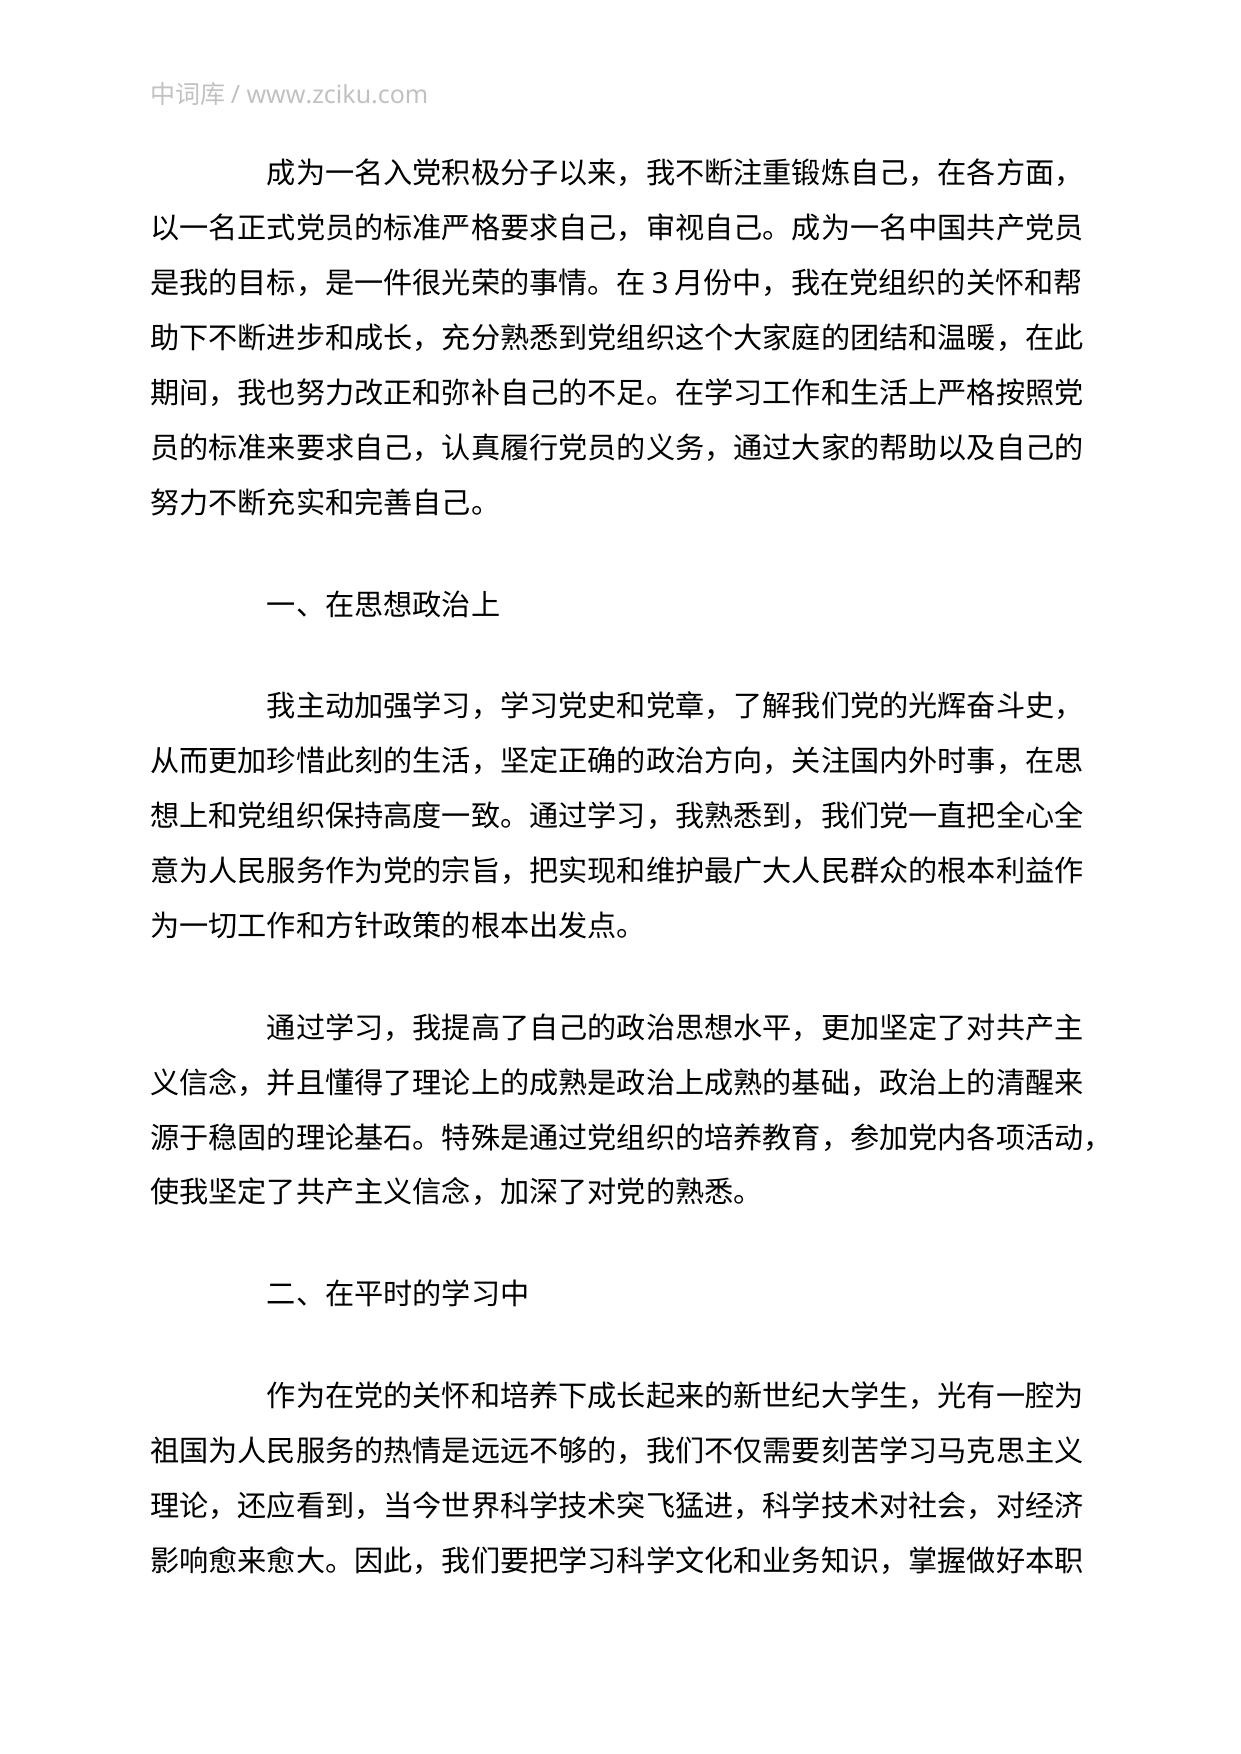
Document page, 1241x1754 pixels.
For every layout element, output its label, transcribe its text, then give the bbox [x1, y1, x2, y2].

text 我主动加强学习，学习党史和党章，了解我们党的光辉奋斗史，从而更加珍惜此刻的生活，坚定正确的政治方向，关注国内外时事，在思想上和党组织保持高度一致。通过学习，我熟悉到，我们党一直把全心全意为人民服务作为党的宗旨，把实现和维护最广大人民群众的根本利益作为一切工作和方针政策的根本出发点。 [150, 683, 1090, 945]
text 成为一名入党积极分子以来，我不断注重锻炼自己，在各方面，以一名正式党员的标准严格要求自己，审视自己。成为一名中国共产党员是我的目标，是一件很光荣的事情。在3月份中，我在党组织的关怀和帮助下不断进步和成长，充分熟悉到党组织这个大家庭的团结和温暖，在此期间，我也努力改正和弥补自己的不足。在学习工作和生活上严格按照党员的标准来要求自己，认真履行党员的义务，通过大家的帮助以及自己的努力不断充实和完善自己。 [150, 150, 1090, 522]
text 通过学习，我提高了自己的政治思想水平，更加坚定了对共产主义信念，并且懂得了理论上的成熟是政治上成熟的基础，政治上的清醒来源于稳固的理论基石。特殊是通过党组织的培养教育，参加党内各项活动，使我坚定了共产主义信念，加深了对党的熟悉。 [150, 1004, 1090, 1211]
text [150, 1373, 1090, 1579]
text 一、在思想政治上 [150, 581, 1090, 623]
text 二、在平时的学习中 [150, 1271, 1090, 1313]
